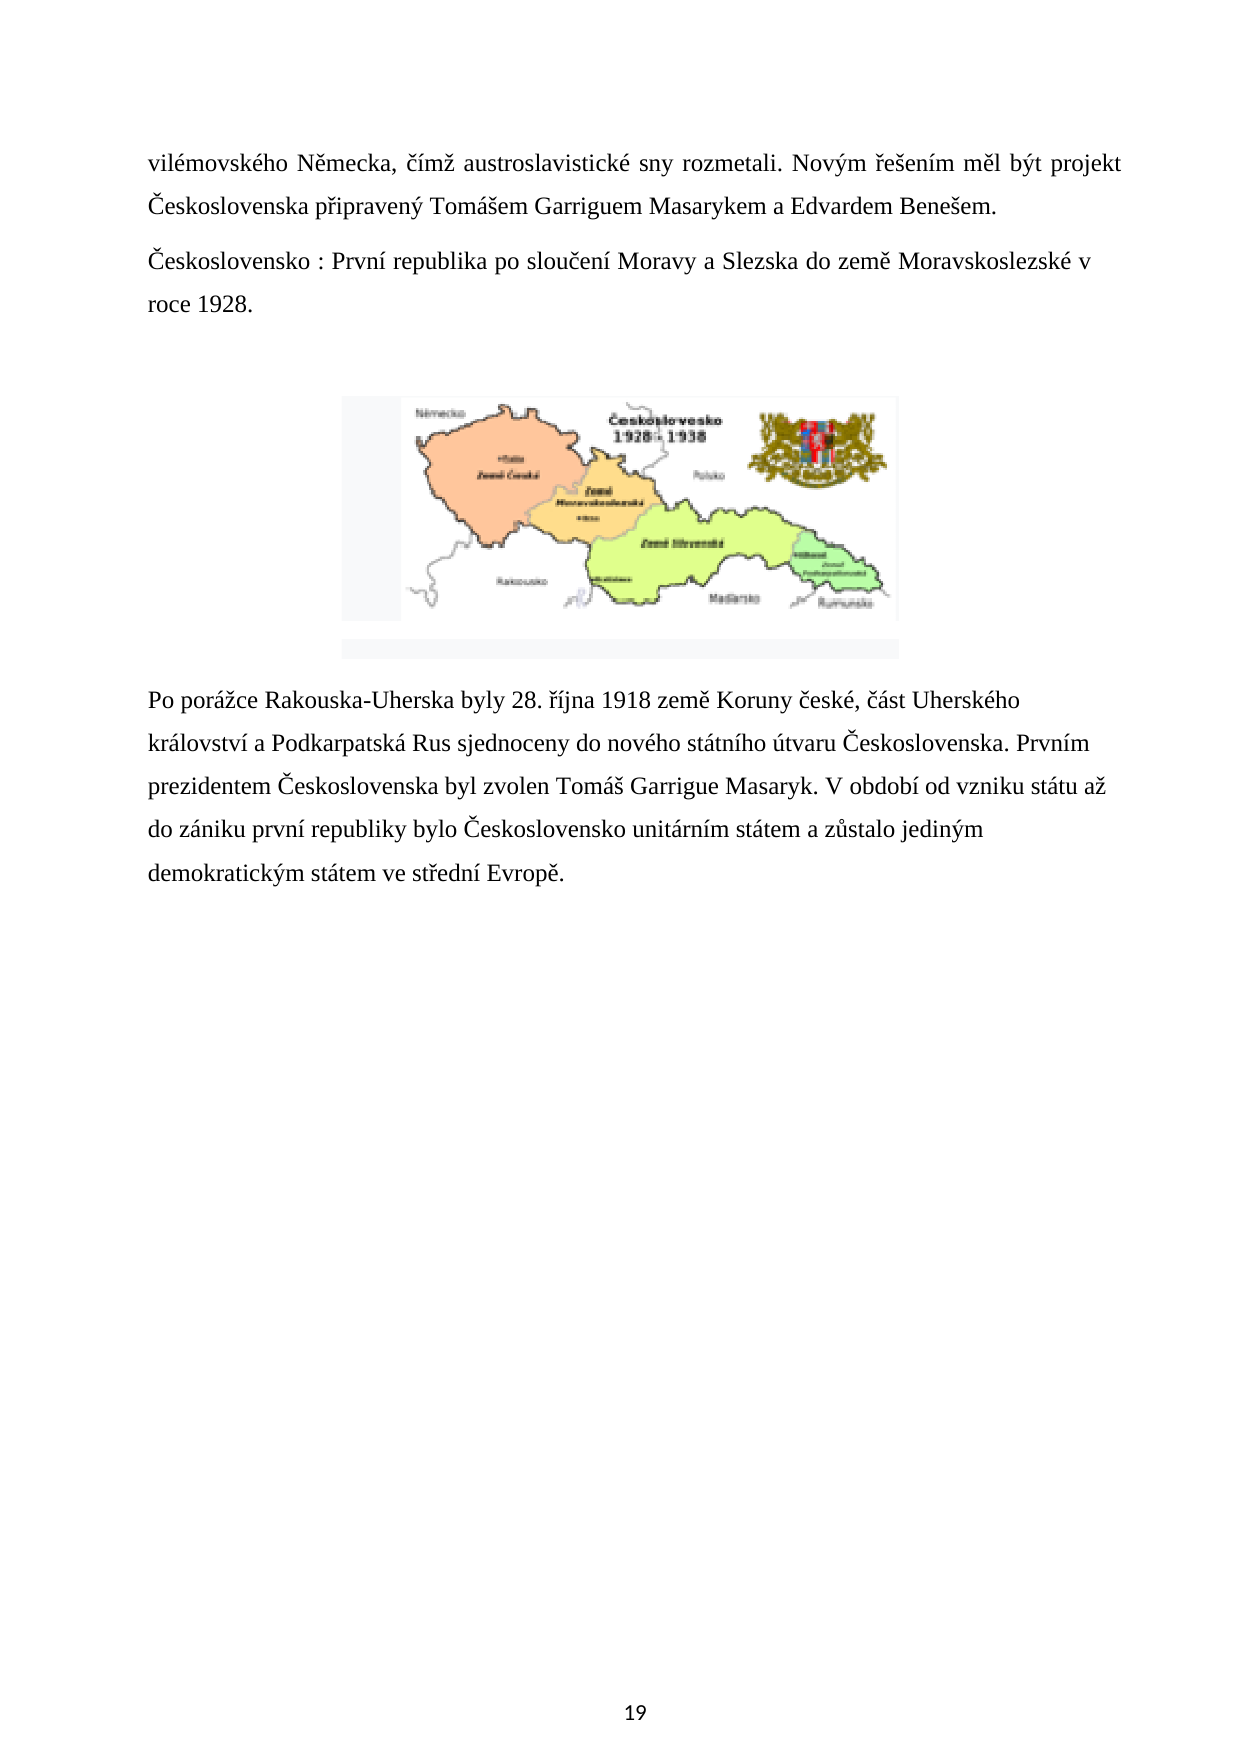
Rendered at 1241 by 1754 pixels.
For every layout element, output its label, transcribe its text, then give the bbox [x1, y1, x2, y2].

text Po porážce Rakouska-Uherska byly 28. října 1918 země Koruny české, část Uherského království a Podkarpatská Rus sjednoceny do nového státního útvaru Československa. Prvním prezidentem Československa byl zvolen Tomáš Garrigue Masaryk. V období od vzniku státu až do zániku první republiky bylo Československo unitárním státem a zůstalo jediným demokratickým státem ve střední Evropě. [148, 685, 1122, 886]
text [148, 148, 1122, 219]
picture [341, 345, 899, 659]
text Československo : První republika po sloučení Moravy a Slezska do země Moravskoslezské v roce 1928. [148, 246, 1093, 318]
